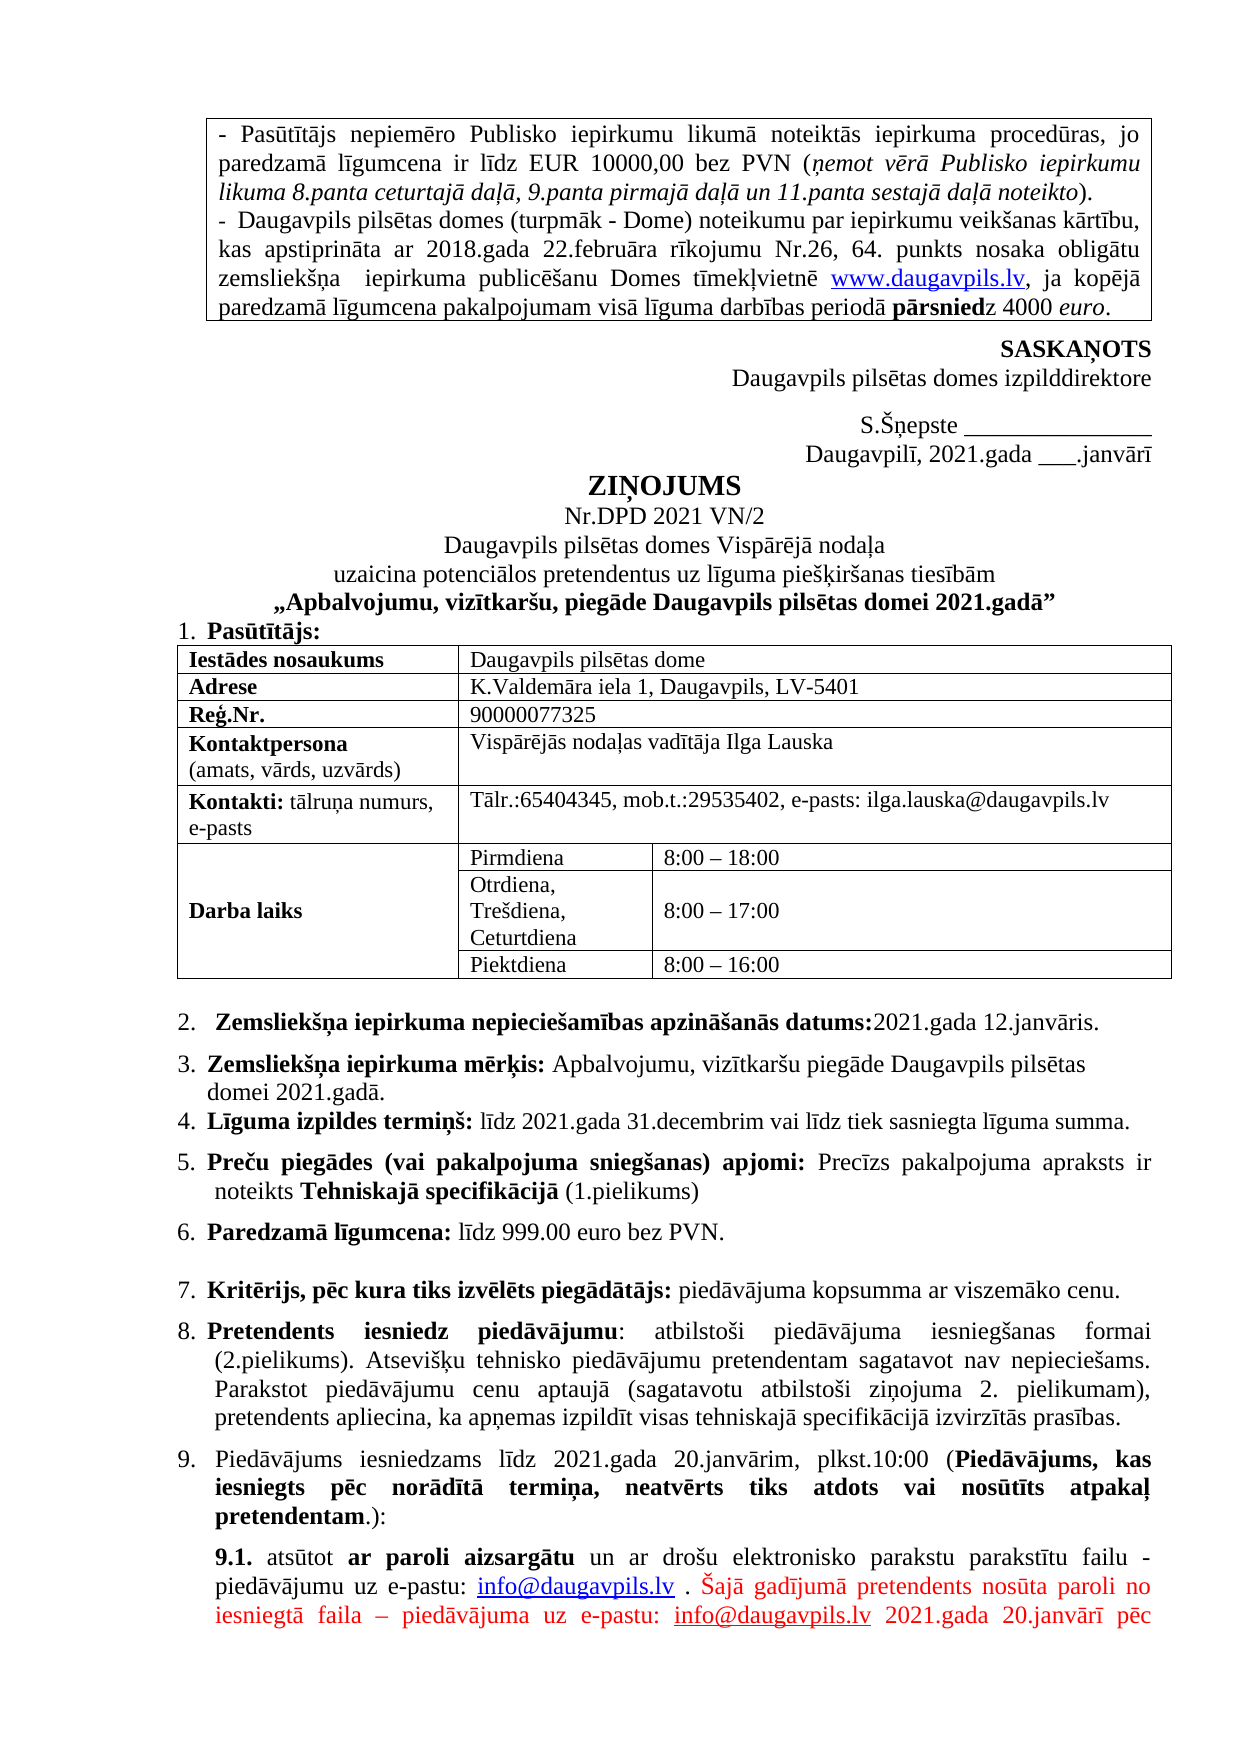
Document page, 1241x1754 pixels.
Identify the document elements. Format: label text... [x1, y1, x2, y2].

list Piedāvājums iesniedzams līdz 2021.gada 20.janvārim, plkst.10:00 (Piedāvājums, kas iesniegts pēc norādītā termiņa, neatvērts tiks atdots vai nosūtīts atpakaļ pretendentam.): [177, 1444, 1152, 1530]
table_cell Tālr.:65404345, mob.t.:29535402, e-pasts: ilga.lauska@daugavpils.lv [459, 786, 1171, 843]
list Preču piegādes (vai pakalpojuma sniegšanas) apjomi: Precīzs pakalpojuma apraksts ir noteikts Tehniskajā specifikācijā (1.pielikums) [177, 1147, 1152, 1205]
text Daugavpils pilsētas domes Vispārējā nodaļa [177, 530, 1152, 559]
table_cell Reģ.Nr. [178, 701, 458, 727]
table_cell 8:00 – 17:00 [653, 871, 1171, 950]
table_cell 8:00 – 18:00 [653, 844, 1171, 870]
list Līguma izpildes termiņš: līdz 2021.gada 31.decembrim vai līdz tiek sasniegta līguma summa. [177, 1106, 1152, 1135]
table_cell Piektdiena [459, 951, 652, 978]
table_header - Pasūtītājs nepiemēro Publisko iepirkumu likumā noteiktās iepirkuma procedūras, jo paredzamā līgumcena ir līdz EUR 10000,00 bez PVN (ņemot vērā Publisko iepirkumu likuma 8.panta ceturtajā daļā, 9.panta pirmajā daļā un 11.panta sestajā daļā noteikto). - Daugavpils pilsētas domes (turpmāk - Dome) noteikumu par iepirkumu veikšanas kārtību, kas apstiprināta ar 2018.gada 22.februāra rīkojumu Nr.26, 64. punkts nosaka obligātu zemsliekšņa iepirkuma publicēšanu Domes tīmekļvietnē www.daugavpils.lv, ja kopējā paredzamā līgumcena pakalpojumam visā līguma darbības periodā pārsniedz 4000 euro. [207, 119, 1151, 320]
text Nr.DPD 2021 VN/2 [177, 501, 1152, 530]
text SASKAŅots Daugavpils pilsētas domes izpilddirektore [177, 334, 1152, 391]
table_cell Adrese [178, 674, 458, 700]
list Zemsliekšņa iepirkuma nepieciešamības apzināšanās datums:2021.gada 12.janvāris. [177, 1007, 1152, 1036]
list Paredzamā līgumcena: līdz 999.00 euro bez PVN. [177, 1217, 1152, 1246]
table_cell Otrdiena, Trešdiena, Ceturtdiena [459, 871, 652, 950]
text „Apbalvojumu, vizītkaršu, piegāde Daugavpils pilsētas domei 2021.gadā” [177, 587, 1152, 616]
table_cell Vispārējās nodaļas vadītāja Ilga Lauska [459, 728, 1171, 785]
text uzaicina potenciālos pretendentus uz līguma piešķiršanas tiesībām [177, 559, 1152, 587]
table_cell Kontakti: tālruņa numurs, e-pasts [178, 786, 458, 843]
table_cell Pirmdiena [459, 844, 652, 870]
list Pretendents iesniedz piedāvājumu: atbilstoši piedāvājuma iesniegšanas formai (2.pielikums). Atsevišķu tehnisko piedāvājumu pretendentam sagatavot nav nepieciešams. Parakstot piedāvājumu cenu aptaujā (sagatavotu atbilstoši ziņojuma 2. pielikumam), pretendents apliecina, ka apņemas izpildīt visas tehniskajā specifikācijā izvirzītās prasības. [177, 1316, 1152, 1431]
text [215, 1542, 1152, 1629]
table_header Iestādes nosaukums [178, 646, 458, 672]
text S.Šņepste _______________ [177, 410, 1152, 439]
list Zemsliekšņa iepirkuma mērķis: Apbalvojumu, vizītkaršu piegāde Daugavpils pilsētas domei 2021.gadā. [177, 1049, 1152, 1106]
table_cell 90000077325 [459, 701, 1171, 727]
text ZIŅOJUMS [177, 468, 1152, 501]
list Kritērijs, pēc kura tiks izvēlēts piegādātājs: piedāvājuma kopsumma ar viszemāko cenu. [177, 1275, 1152, 1304]
list Pasūtītājs: [177, 616, 1152, 645]
table_cell Kontaktpersona (amats, vārds, uzvārds) [178, 728, 458, 785]
table_cell 8:00 – 16:00 [653, 951, 1171, 978]
text Daugavpilī, 2021.gada ___.janvārī [177, 439, 1152, 468]
table_cell Darba laiks [178, 844, 458, 978]
table_header Daugavpils pilsētas dome [459, 646, 1171, 672]
table_cell K.Valdemāra iela 1, Daugavpils, LV-5401 [459, 674, 1171, 700]
